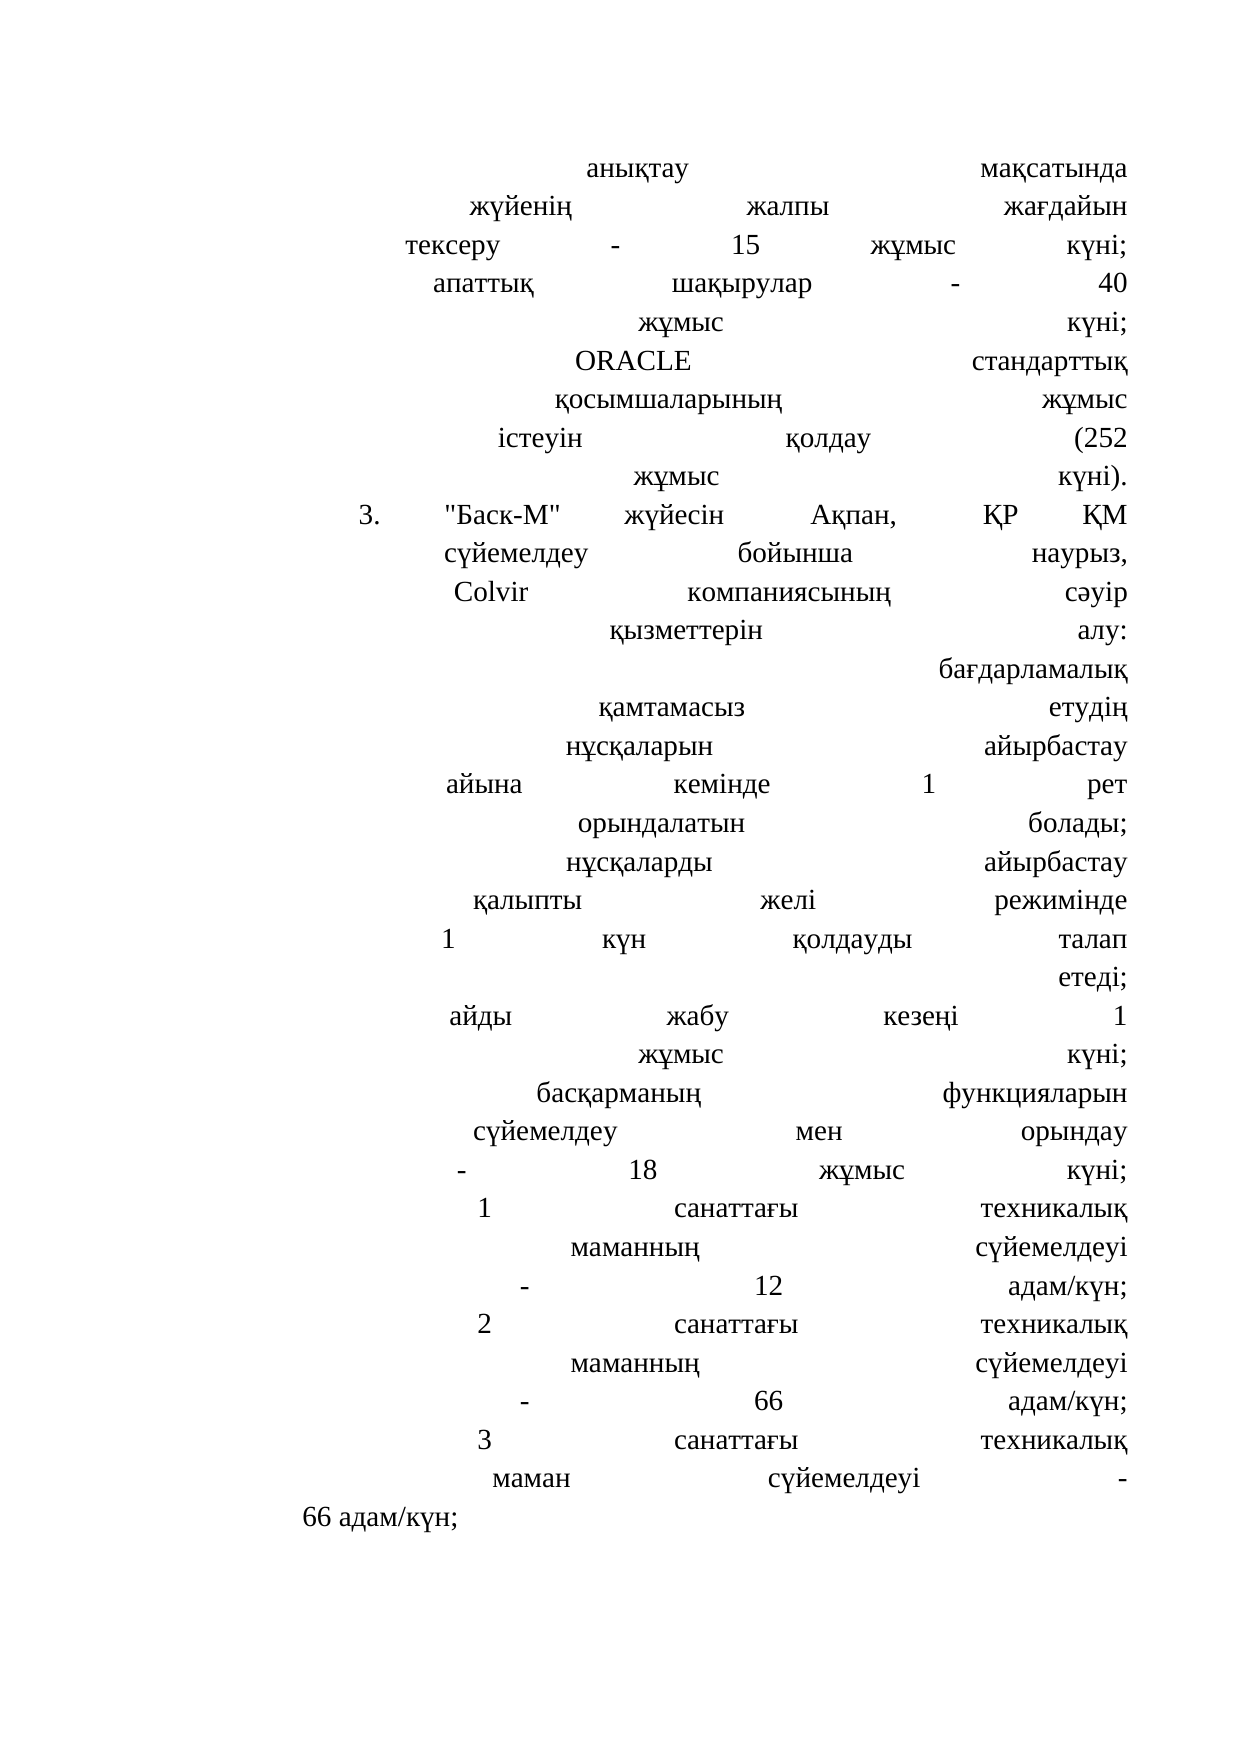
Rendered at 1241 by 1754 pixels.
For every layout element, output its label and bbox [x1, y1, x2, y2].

text [112, 150, 1128, 1532]
